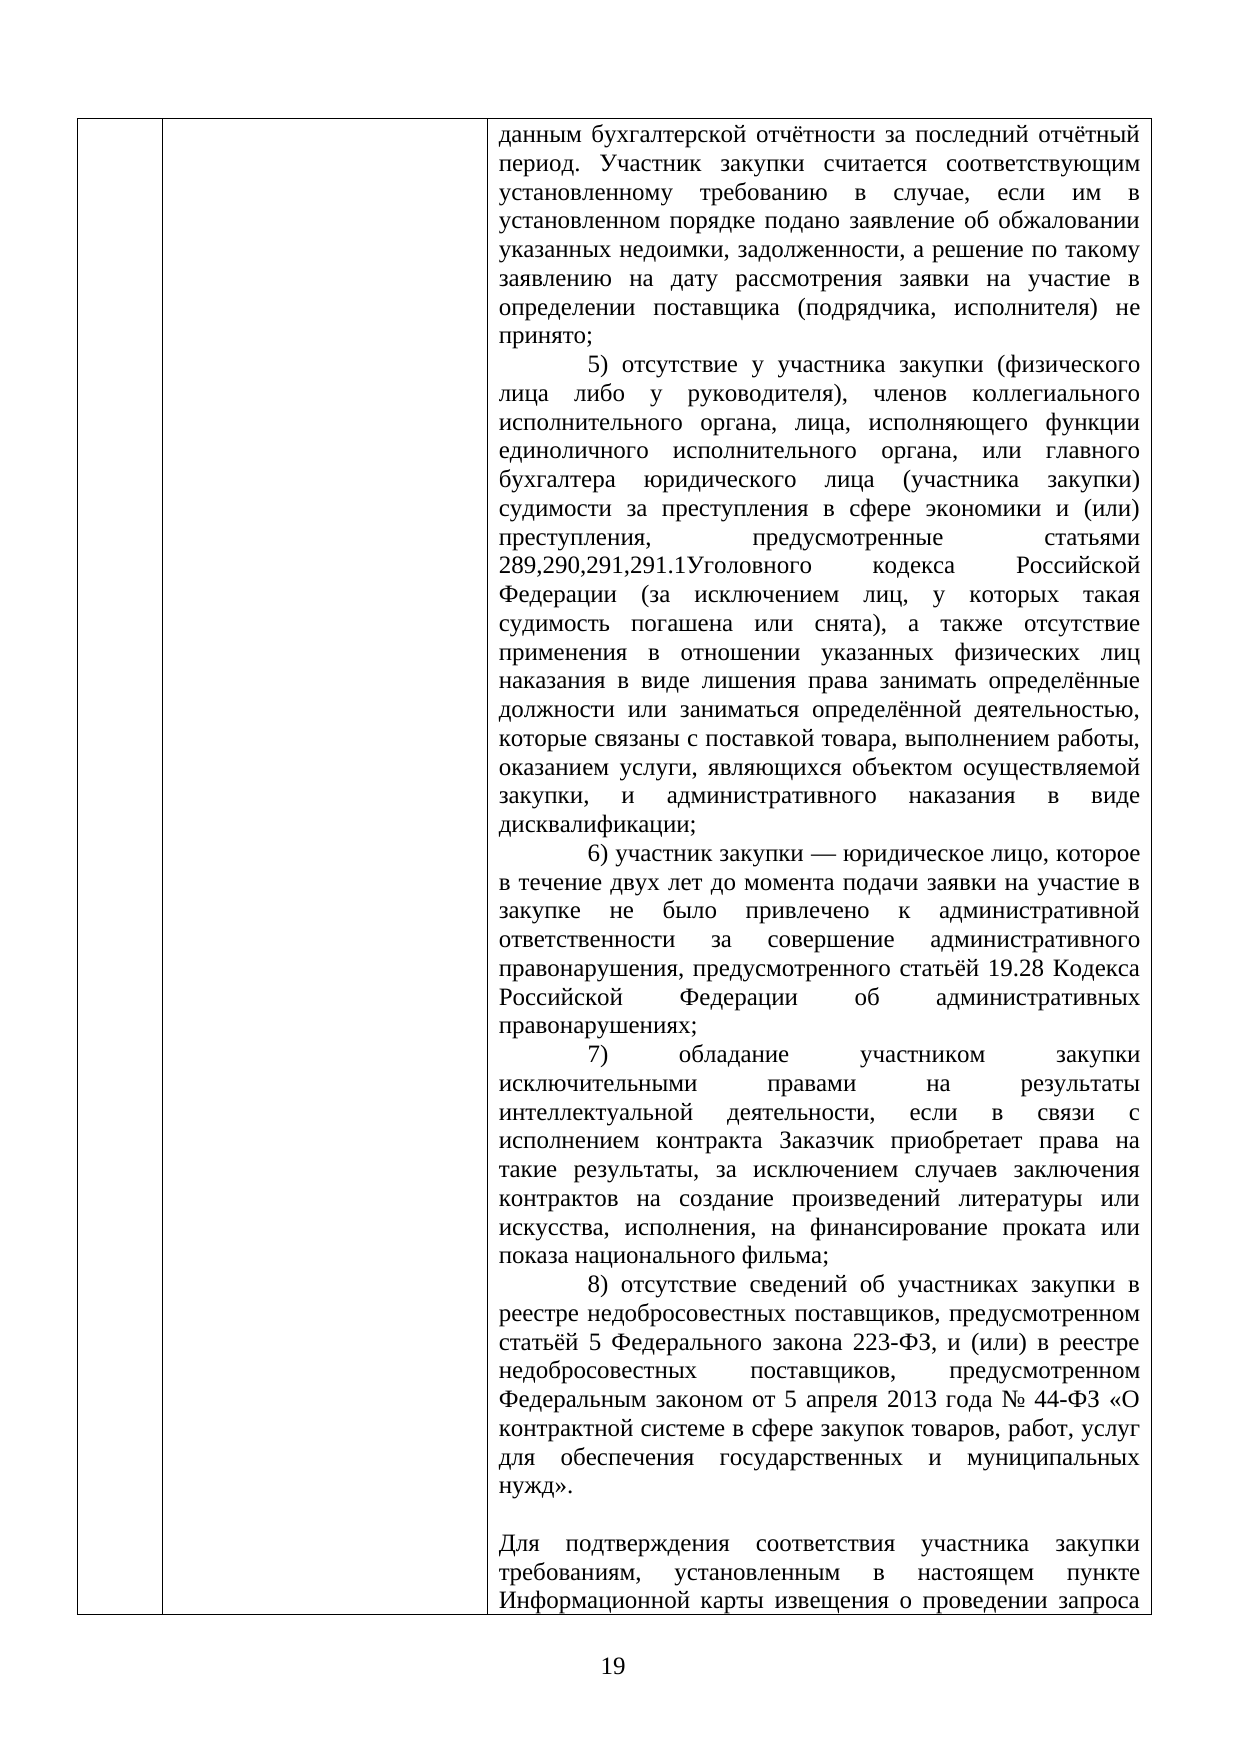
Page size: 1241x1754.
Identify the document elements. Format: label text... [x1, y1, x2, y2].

table_cell [78, 119, 162, 1614]
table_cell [163, 119, 487, 1614]
